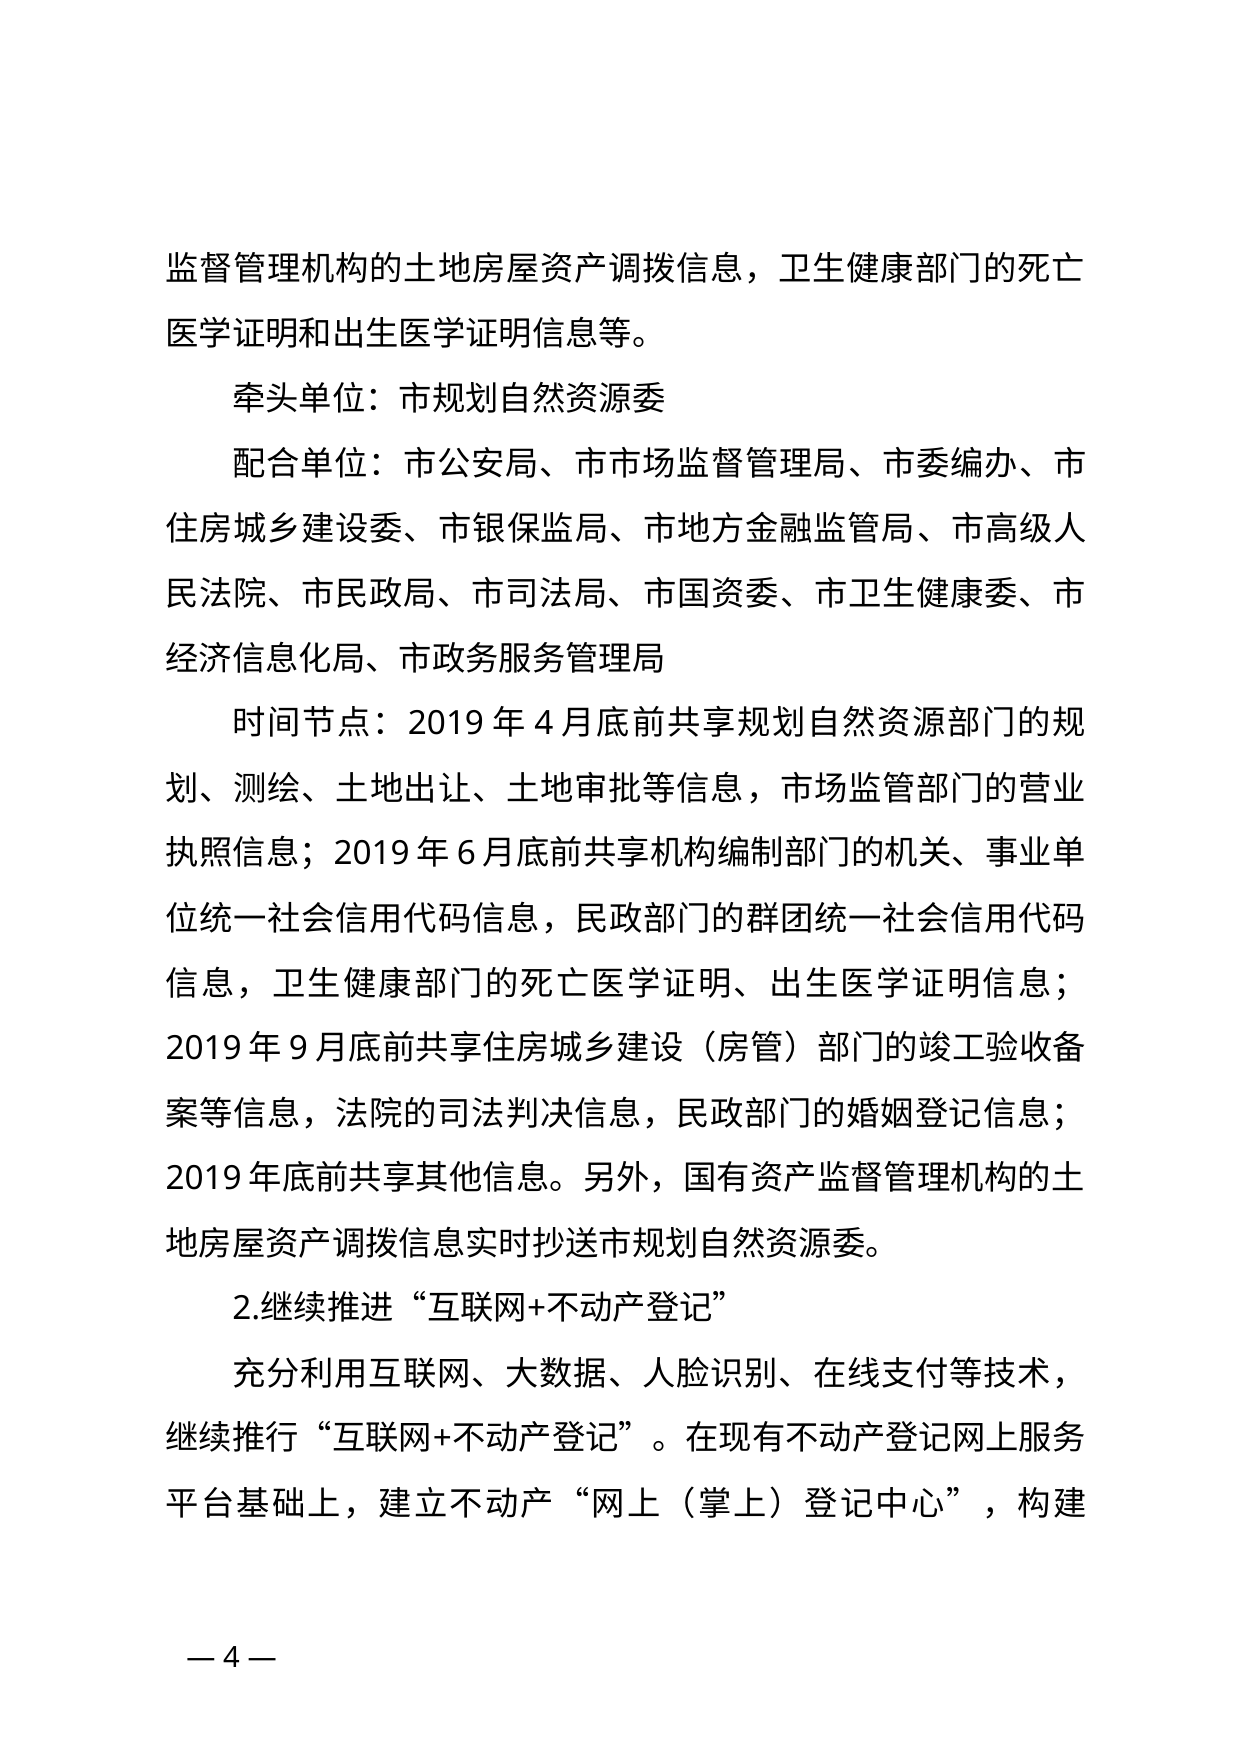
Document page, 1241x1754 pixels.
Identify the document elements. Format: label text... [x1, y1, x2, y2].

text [165, 1338, 1087, 1533]
text 时间节点：2019年4月底前共享规划自然资源部门的规划、测绘、土地出让、土地审批等信息，市场监管部门的营业执照信息；2019年6月底前共享机构编制部门的机关、事业单位统一社会信用代码信息，民政部门的群团统一社会信用代码信息，卫生健康部门的死亡医学证明、出生医学证明信息；2019年9月底前共享住房城乡建设（房管）部门的竣工验收备案等信息，法院的司法判决信息，民政部门的婚姻登记信息；2019年底前共享其他信息。另外，国有资产监督管理机构的土地房屋资产调拨信息实时抄送市规划自然资源委。 [165, 688, 1087, 1273]
text 配合单位：市公安局、市市场监督管理局、市委编办、市住房城乡建设委、市银保监局、市地方金融监管局、市高级人民法院、市民政局、市司法局、市国资委、市卫生健康委、市经济信息化局、市政务服务管理局 [165, 428, 1087, 688]
text 2.继续推进“互联网+不动产登记” [165, 1273, 1087, 1338]
text 牵头单位：市规划自然资源委 [165, 363, 1087, 428]
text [165, 233, 1087, 363]
